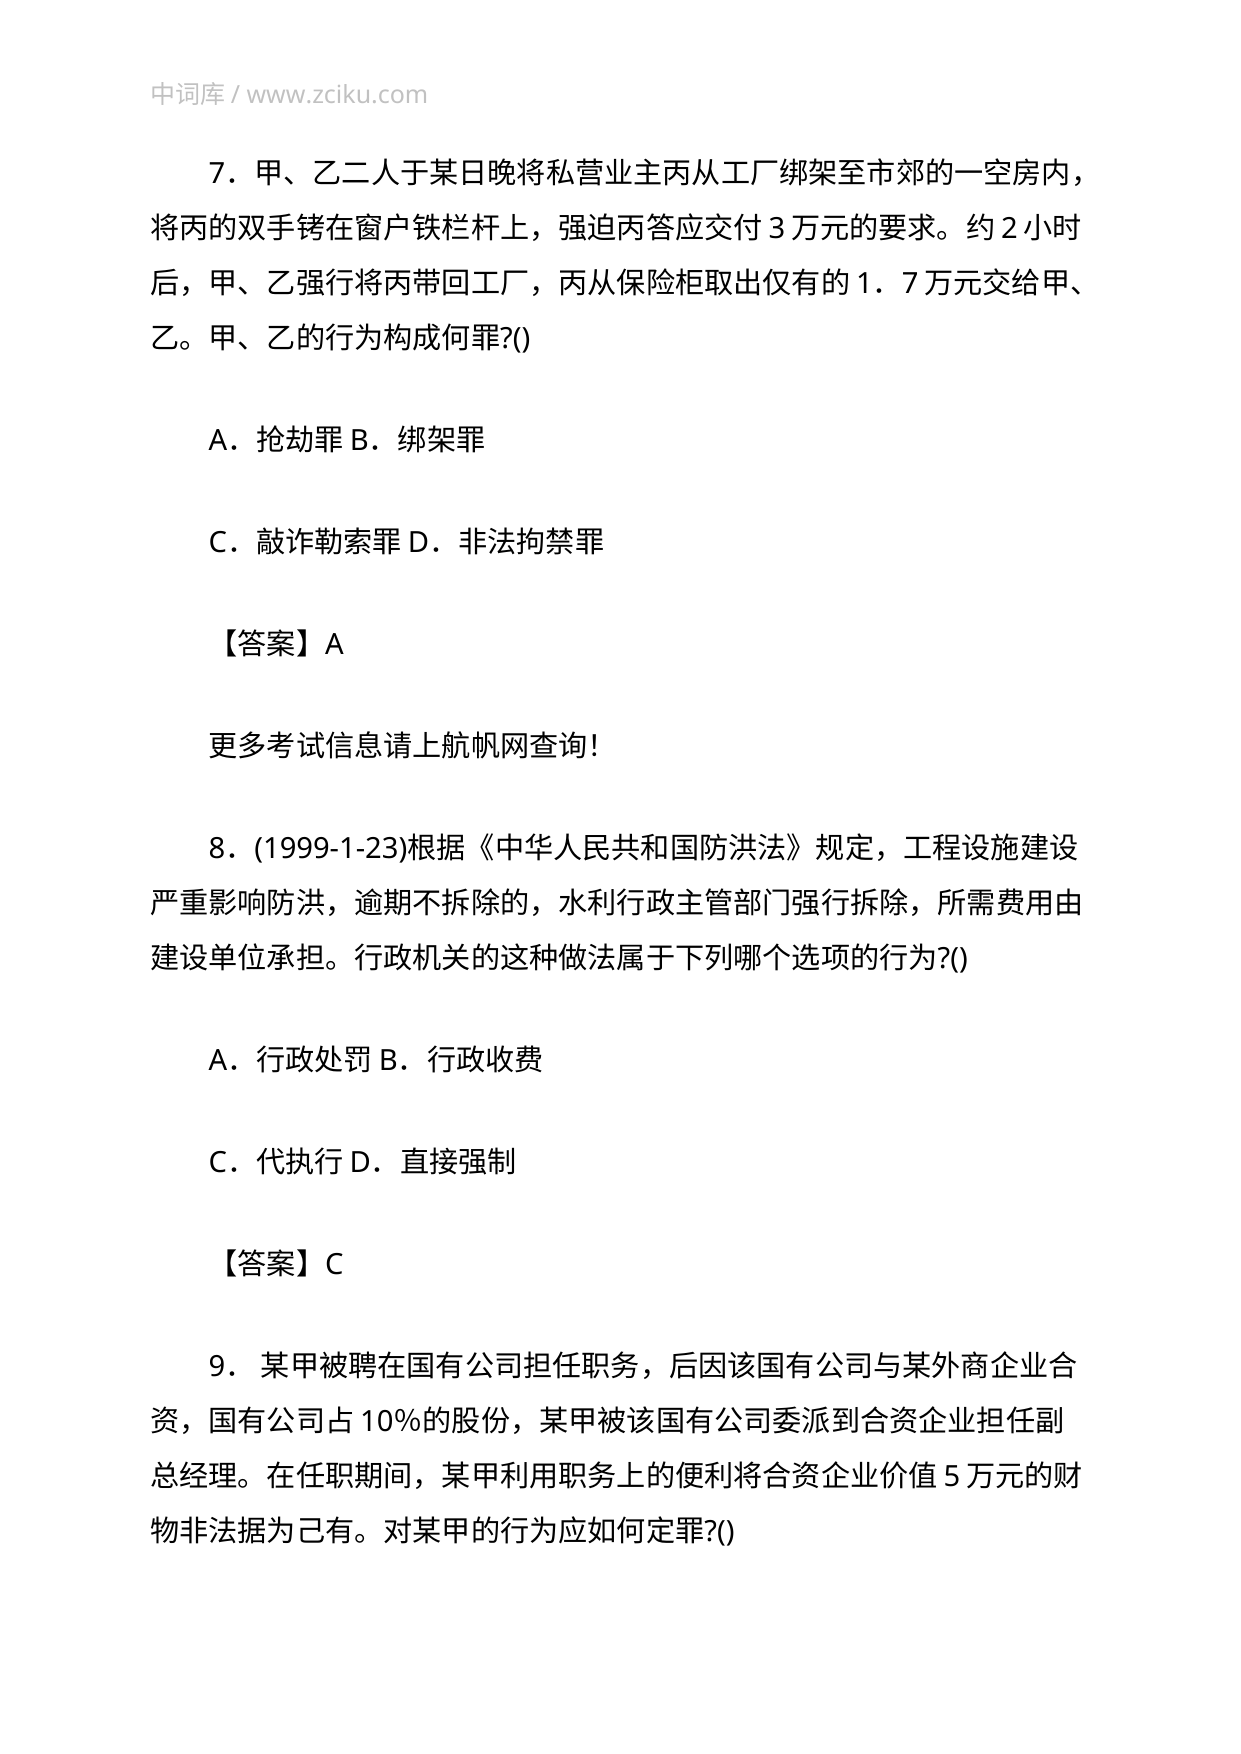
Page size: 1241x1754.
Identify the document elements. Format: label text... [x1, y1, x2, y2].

text C．敲诈勒索罪D．非法拘禁罪 [150, 519, 1090, 561]
text 7．甲、乙二人于某日晚将私营业主丙从工厂绑架至市郊的一空房内，将丙的双手铐在窗户铁栏杆上，强迫丙答应交付3万元的要求。约2小时后，甲、乙强行将丙带回工厂，丙从保险柜取出仅有的1．7万元交给甲、乙。甲、乙的行为构成何罪?() [150, 150, 1090, 357]
text C．代执行D．直接强制 [150, 1138, 1090, 1181]
text 【答案】A [150, 621, 1090, 663]
text 8．(1999-1-23)根据《中华人民共和国防洪法》规定，工程设施建设严重影响防洪，逾期不拆除的，水利行政主管部门强行拆除，所需费用由建设单位承担。行政机关的这种做法属于下列哪个选项的行为?() [150, 825, 1090, 977]
text 【答案】C [150, 1241, 1090, 1283]
text 更多考试信息请上航帆网查询！ [150, 723, 1090, 765]
text A．抢劫罪B．绑架罪 [150, 417, 1090, 459]
text 9． 某甲被聘在国有公司担任职务，后因该国有公司与某外商企业合资，国有公司占10％的股份，某甲被该国有公司委派到合资企业担任副总经理。在任职期间，某甲利用职务上的便利将合资企业价值5万元的财物非法据为己有。对某甲的行为应如何定罪?() [150, 1342, 1090, 1550]
text A．行政处罚B．行政收费 [150, 1037, 1090, 1079]
